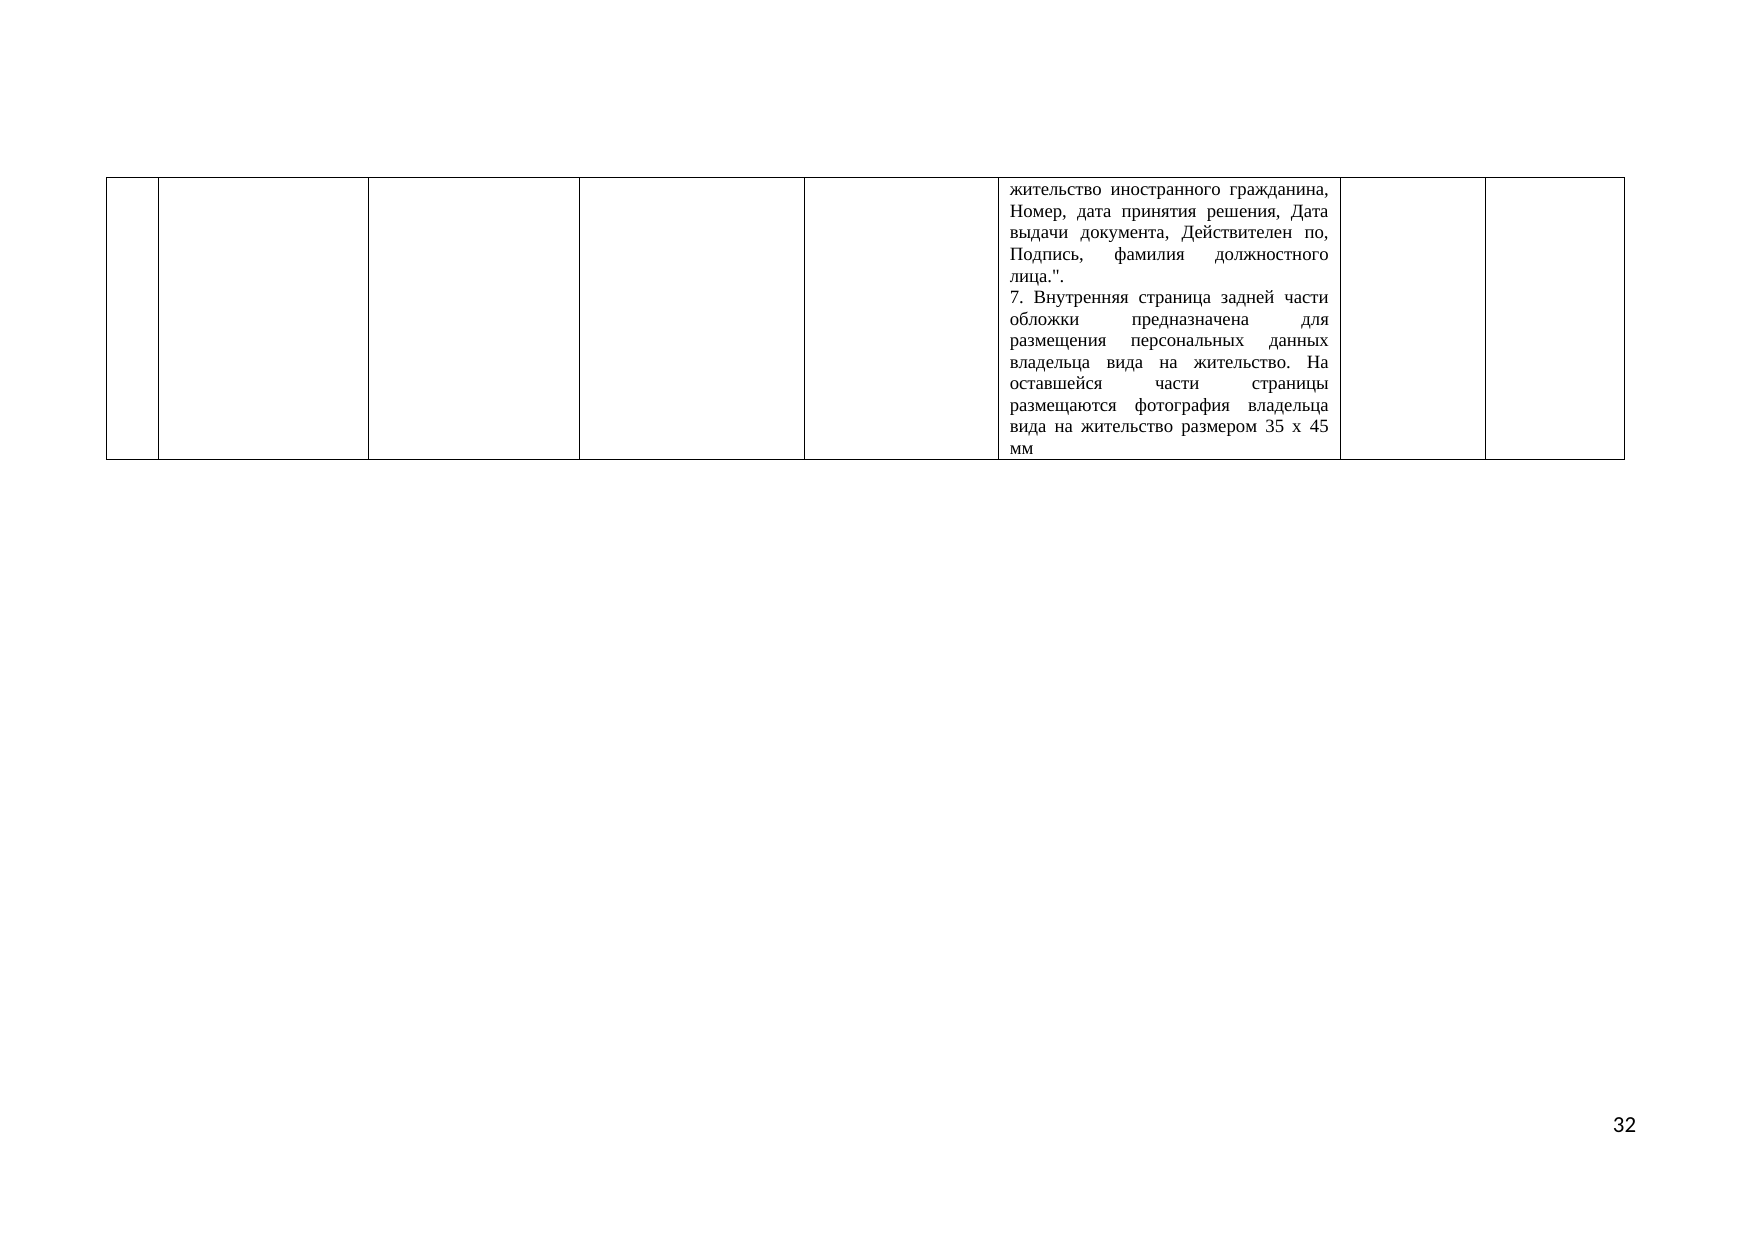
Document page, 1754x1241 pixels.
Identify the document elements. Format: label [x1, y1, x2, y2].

table_cell [369, 178, 579, 458]
table_cell [999, 178, 1340, 458]
table_cell [805, 178, 998, 458]
